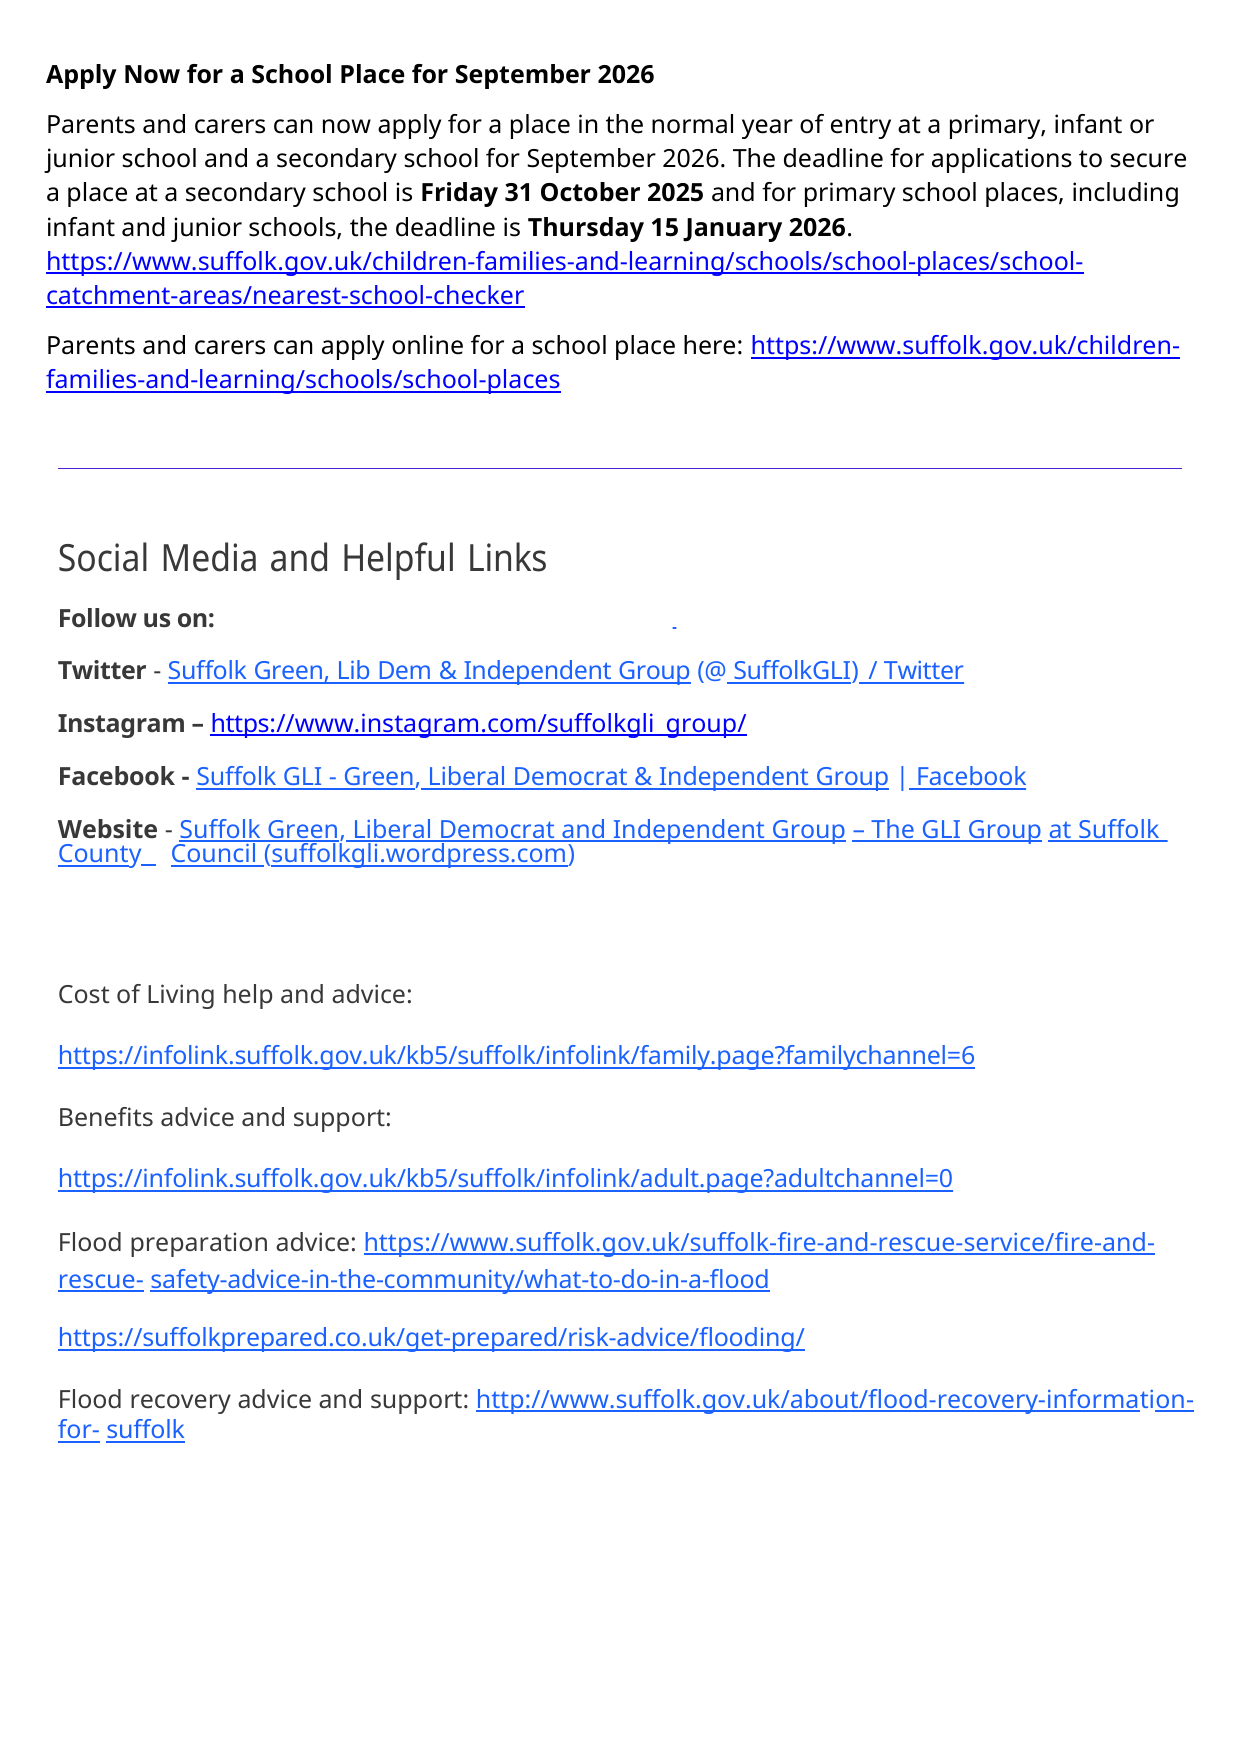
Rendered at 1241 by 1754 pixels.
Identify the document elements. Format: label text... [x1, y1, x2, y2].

text https://suﬀolkprepared.co.uk/get-prepared/risk-advice/ﬂooding/ [58, 1320, 1198, 1354]
text Apply Now for a School Place for September 2026 [46, 56, 1198, 90]
text Flood preparation advice: https://www.suﬀolk.gov.uk/suﬀolk-ﬁre-and-rescue-service/ﬁre-and-rescue- safety-advice-in-the-community/what-to-do-in-a-ﬂood [58, 1224, 1170, 1295]
text Follow us on: [58, 601, 1198, 635]
text Cost of Living help and advice: https://infolink.suﬀolk.gov.uk/kb5/suﬀolk/infolink/family.page?familychannel=6 Beneﬁts advice and support: https://infolink.suﬀolk.gov.uk/kb5/suﬀolk/infolink/adult.page?adultchannel=0 [58, 976, 1002, 1195]
text Facebook - Suﬀolk GLI - Green, Liberal Democrat & Independent Group | Facebook [46, 759, 1198, 793]
text Twitter - Suﬀolk Green, Lib Dem & Independent Group (@ SuﬀolkGLI) / Twitter [58, 653, 1198, 687]
text Website - Suﬀolk Green, Liberal Democrat and Independent Group – The GLI Group at Suﬀolk County Council (suﬀolkgli.wordpress.com) [58, 817, 1198, 870]
text Instagram – https://www.instagram.com/suffolkgli_group/ [58, 705, 1198, 739]
text Social Media and Helpful Links [58, 531, 1198, 582]
text Parents and carers can now apply for a place in the normal year of entry at a primary, infant or junior school and a secondary school for September 2026. The deadline for applications to secure a place at a secondary school is Friday 31 October 2025 and for primary school places, including infant and junior schools, the deadline is Thursday 15 January 2026. https://www.suffolk.gov.uk/children-families-and-learning/schools/school-places/school-catchment-areas/nearest-school-checker [46, 107, 1198, 311]
text Parents and carers can apply online for a school place here: https://www.suffolk.gov.uk/children-families-and-learning/schools/school-places [46, 328, 1198, 427]
text Flood recovery advice and support: http://www.suﬀolk.gov.uk/about/ﬂood-recovery-information-for- suﬀolk [58, 1383, 1198, 1446]
